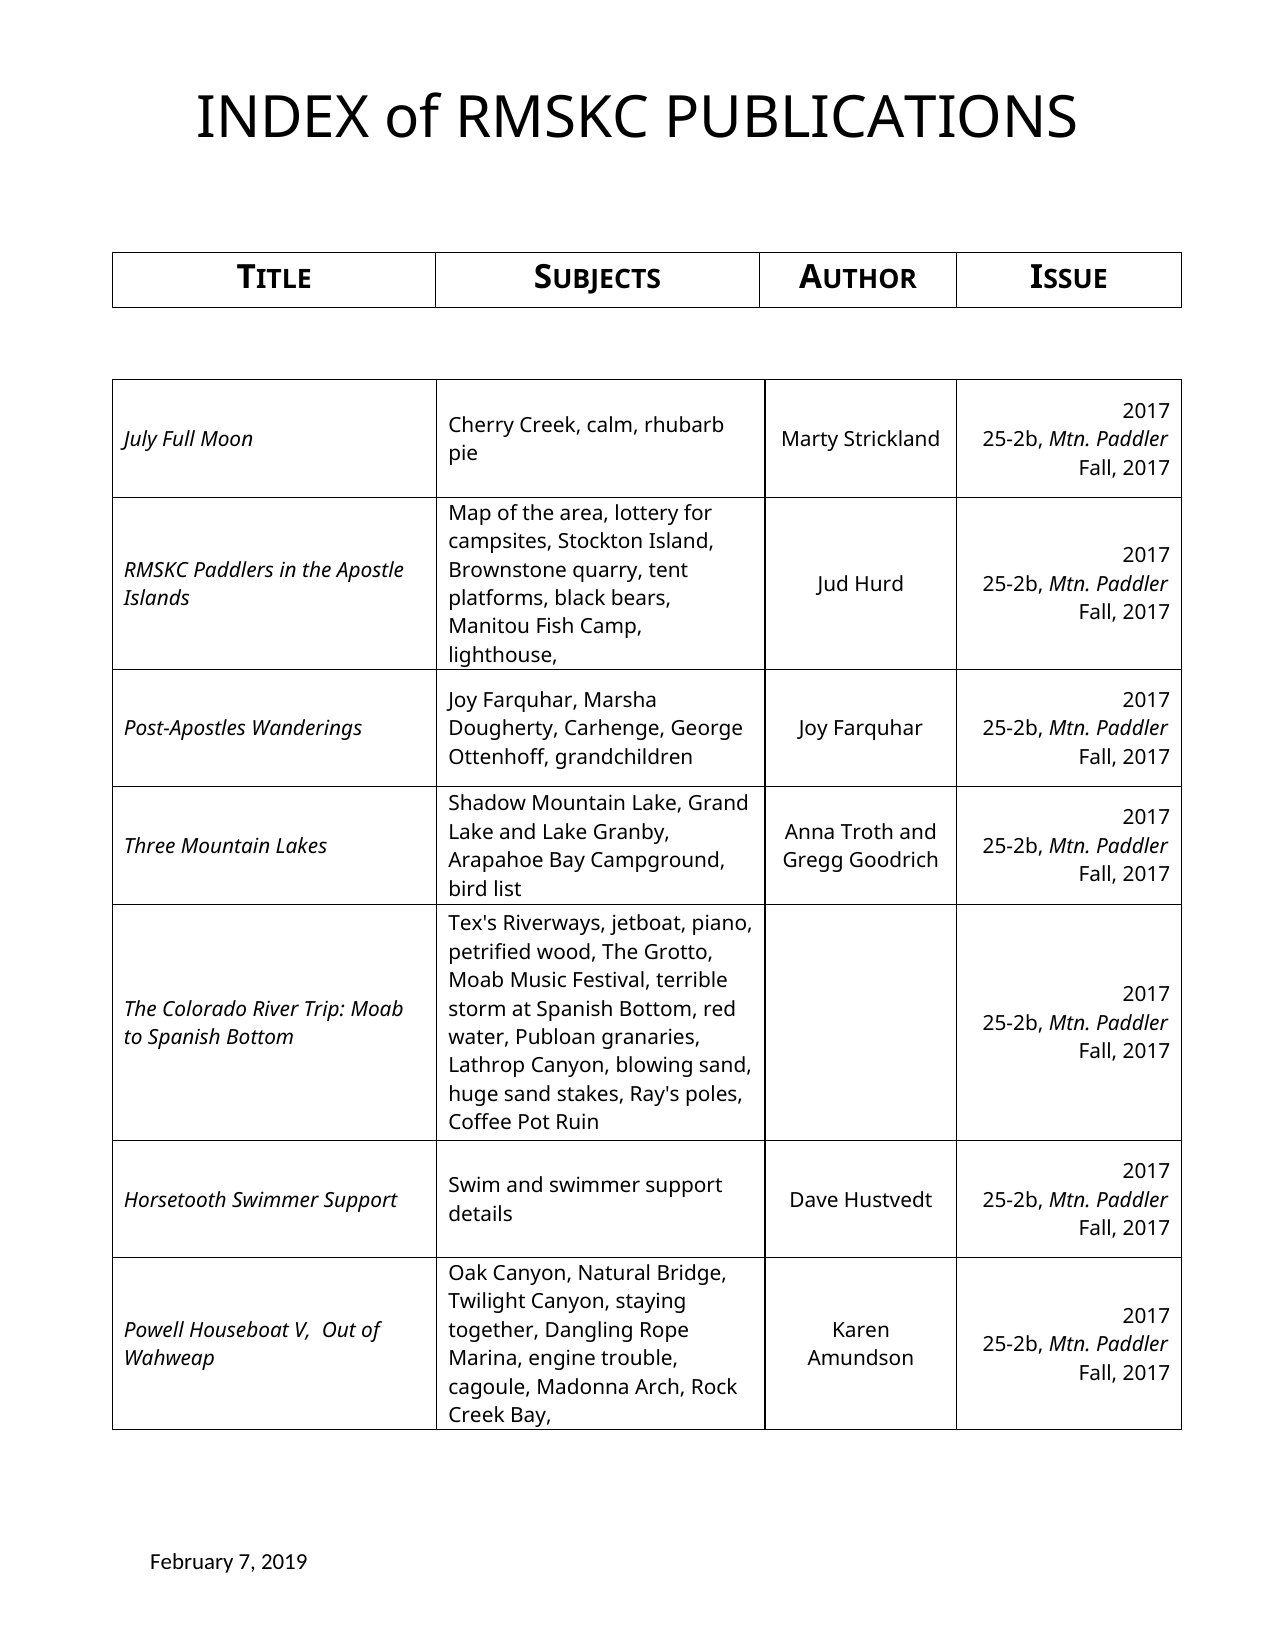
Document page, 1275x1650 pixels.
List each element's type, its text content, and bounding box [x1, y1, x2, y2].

table_cell The Colorado River Trip: Moab to Spanish Bottom [113, 905, 436, 1140]
table_cell Map of the area, lottery for campsites, Stockton Island, Brownstone quarry, tent platforms, black bears, Manitou Fish Camp, lighthouse, [437, 498, 764, 668]
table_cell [957, 1258, 1181, 1429]
table_cell RMSKC Paddlers in the Apostle Islands [113, 498, 436, 668]
table_cell Jud Hurd [766, 498, 956, 668]
table_cell Marty Strickland [766, 380, 956, 497]
table_cell Joy Farquhar, Marsha Dougherty, Carhenge, George Ottenhoff, grandchildren [437, 670, 764, 786]
table_cell Dave Hustvedt [766, 1141, 956, 1257]
table_cell Karen Amundson [766, 1258, 956, 1429]
table_cell 2017 25-2b, Mtn. Paddler Fall, 2017 [957, 905, 1181, 1140]
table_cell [957, 380, 1181, 497]
table_cell 2017 25-2b, Mtn. Paddler Fall, 2017 [957, 670, 1181, 786]
table_cell 2017 25-2b, Mtn. Paddler Fall, 2017 [957, 787, 1181, 903]
table_cell Tex's Riverways, jetboat, piano, petrified wood, The Grotto, Moab Music Festival, terrible storm at Spanish Bottom, red water, Publoan granaries, Lathrop Canyon, blowing sand, huge sand stakes, Ray's poles, Coffee Pot Ruin [437, 905, 764, 1140]
table_cell Powell Houseboat V, Out of Wahweap [113, 1258, 436, 1429]
table_cell Anna Troth and Gregg Goodrich [766, 787, 956, 903]
table_cell Three Mountain Lakes [113, 787, 436, 903]
table_cell 2017 25-2b, Mtn. Paddler Fall, 2017 [957, 1141, 1181, 1257]
table_cell Post-Apostles Wanderings [113, 670, 436, 786]
table_cell Oak Canyon, Natural Bridge, Twilight Canyon, staying together, Dangling Rope Marina, engine trouble, cagoule, Madonna Arch, Rock Creek Bay, [437, 1258, 764, 1429]
table_cell Cherry Creek, calm, rhubarb pie [437, 380, 764, 497]
table_cell July Full Moon [113, 380, 436, 497]
table_cell Joy Farquhar [766, 670, 956, 786]
table_cell Horsetooth Swimmer Support [113, 1141, 436, 1257]
table_cell [766, 905, 956, 1140]
table_cell Swim and swimmer support details [437, 1141, 764, 1257]
table_cell 2017 25-2b, Mtn. Paddler Fall, 2017 [957, 498, 1181, 668]
table_cell Shadow Mountain Lake, Grand Lake and Lake Granby, Arapahoe Bay Campground, bird list [437, 787, 764, 903]
